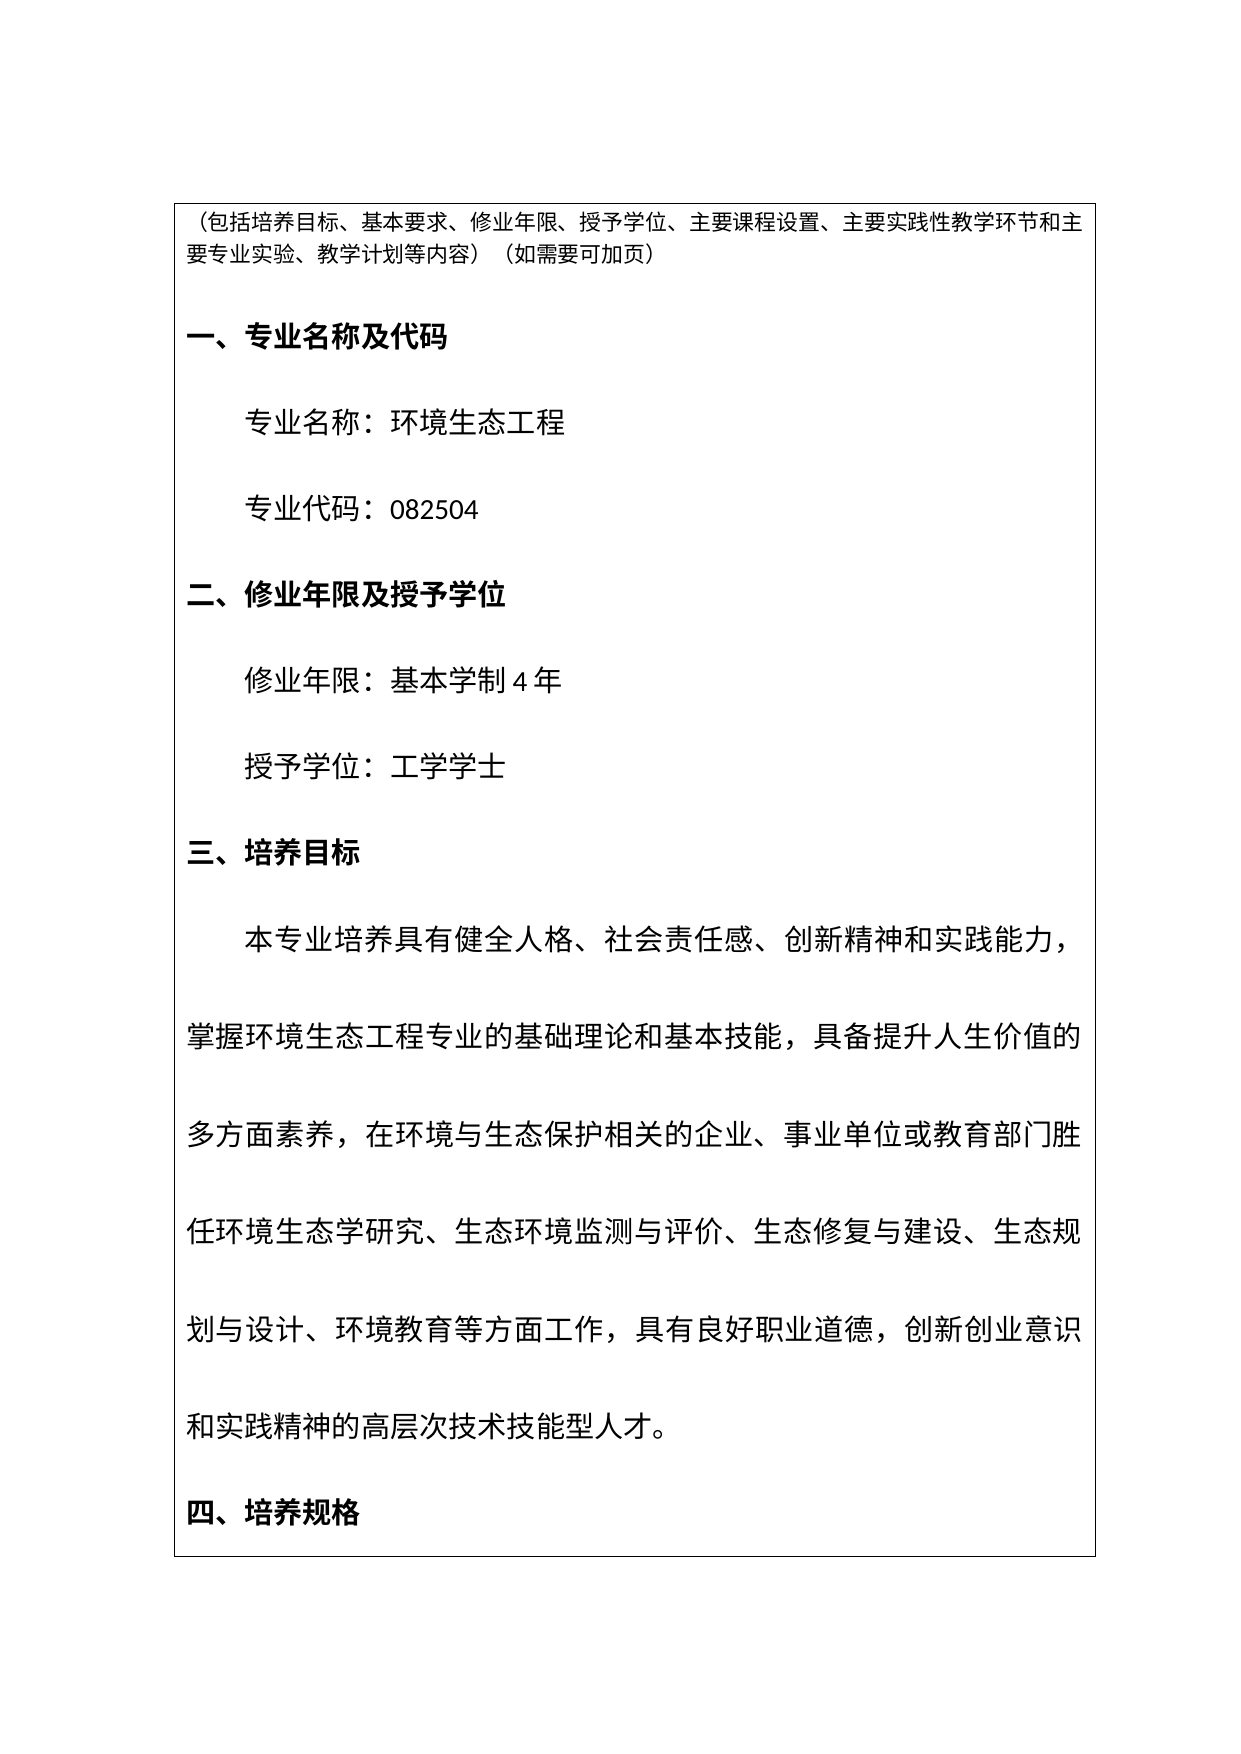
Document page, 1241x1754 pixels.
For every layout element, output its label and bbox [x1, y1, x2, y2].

table_header [175, 204, 1095, 1556]
